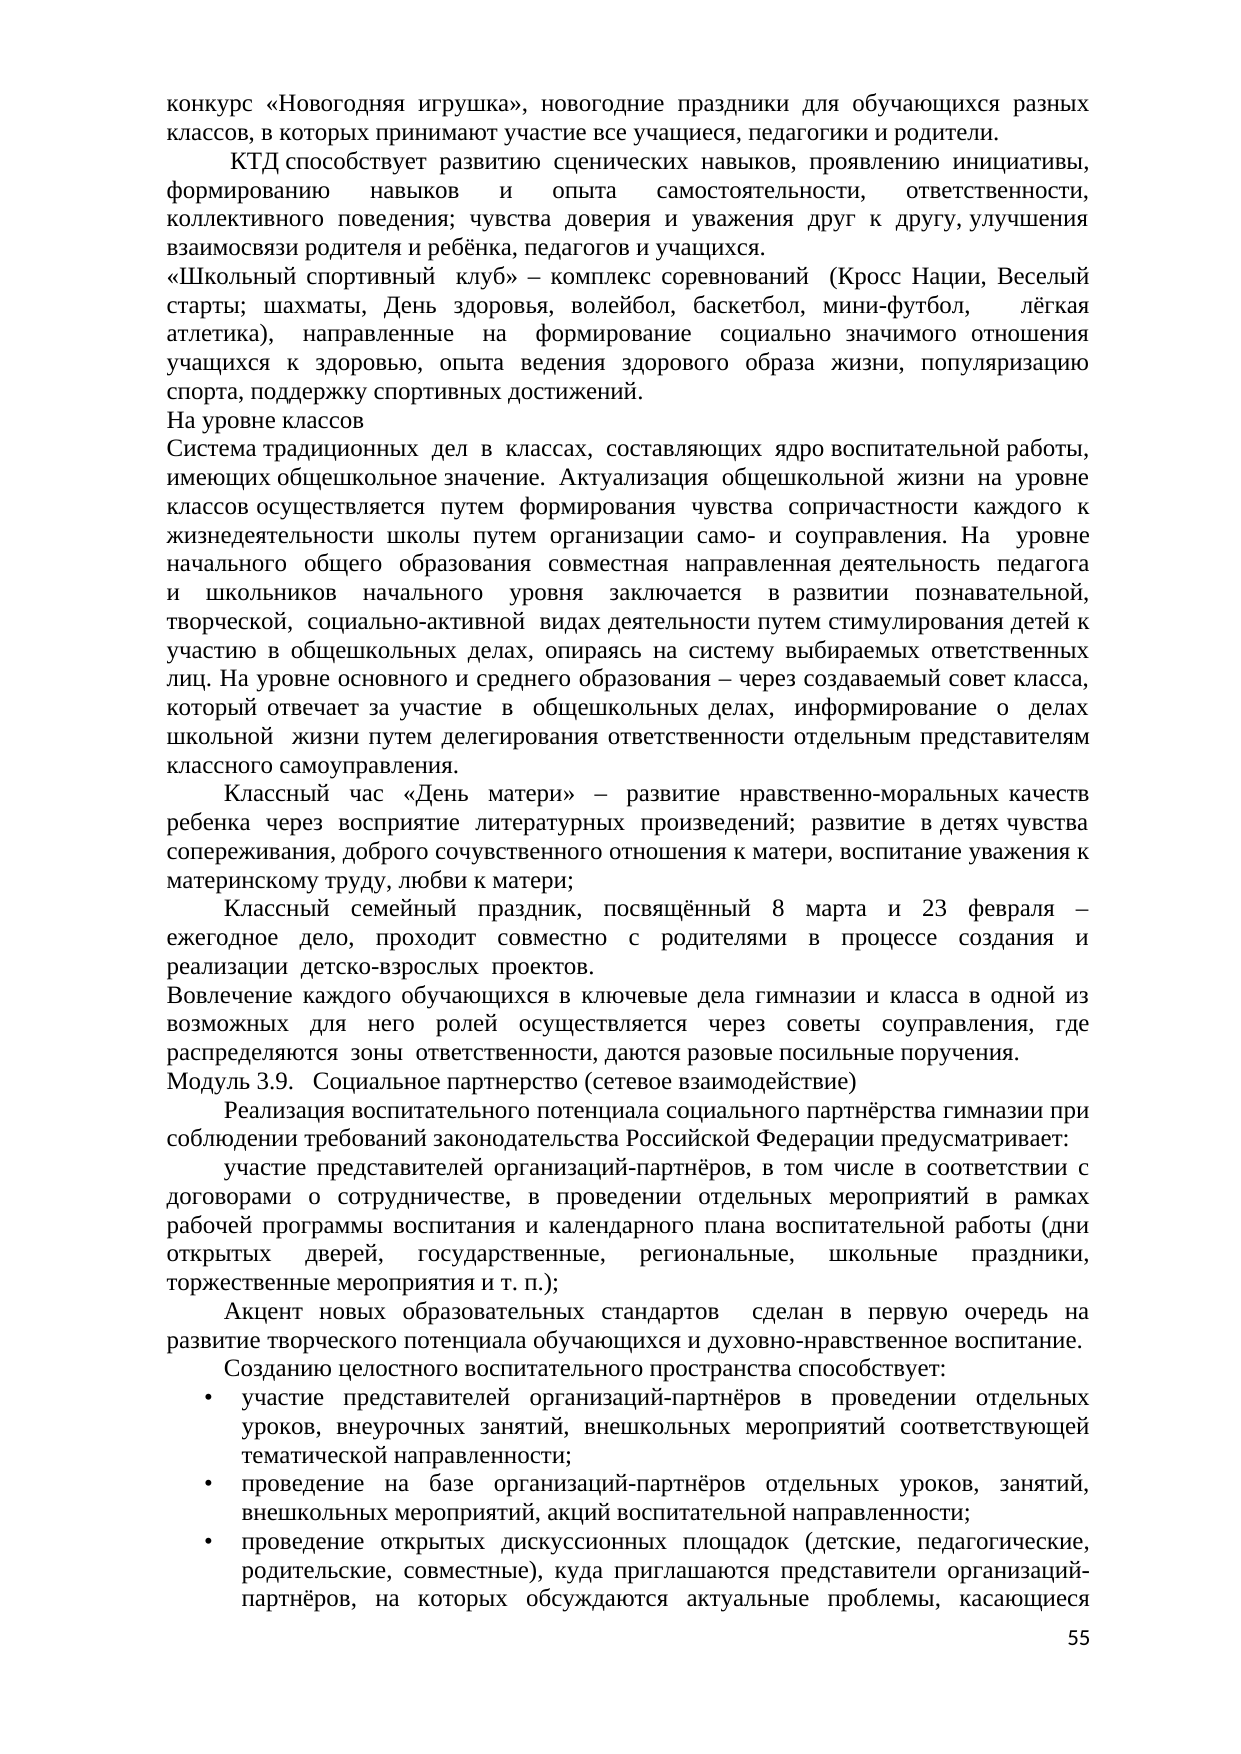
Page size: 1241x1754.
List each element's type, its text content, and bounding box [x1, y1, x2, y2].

subtitle участие представителей организаций-партнёров в проведении отдельных уроков, внеурочных занятий, внешкольных мероприятий соответствующей тематической направленности; [204, 1382, 1090, 1468]
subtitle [166, 88, 1090, 146]
subtitle КТД способствует развитию сценических навыков, проявлению инициативы, формированию навыков и опыта самостоятельности, ответственности, коллективного поведения; чувства доверия и уважения друг к другу, улучшения взаимосвязи родителя и ребёнка, педагогов и учащихся. [166, 146, 1090, 261]
subtitle На уровне классов [166, 405, 1090, 433]
subtitle Классный час «День матери» – развитие нравственно-моральных качеств ребенка через восприятие литературных произведений; развитие в детях чувства сопереживания, доброго сочувственного отношения к матери, воспитание уважения к материнскому труду, любви к матери; [166, 778, 1090, 893]
subtitle «Школьный спортивный клуб» – комплекс соревнований (Кросс Нации, Веселый старты; шахматы, День здоровья, волейбол, баскетбол, мини-футбол, лёгкая атлетика), направленные на формирование социально значимого отношения учащихся к здоровью, опыта ведения здорового образа жизни, популяризацию спорта, поддержку спортивных достижений. [166, 261, 1090, 405]
subtitle Реализация воспитательного потенциала социального партнёрства гимназии при соблюдении требований законодательства Российской Федерации предусматривает: [166, 1095, 1090, 1152]
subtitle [204, 1526, 1090, 1612]
subtitle Акцент новых образовательных стандартов сделан в первую очередь на развитие творческого потенциала обучающихся и духовно-нравственное воспитание. Созданию целостного воспитательного пространства способствует: [166, 1296, 1090, 1382]
subtitle Модуль 3.9. Социальное партнерство (сетевое взаимодействие) [166, 1066, 1090, 1095]
subtitle Классный семейный праздник, посвящённый 8 марта и 23 февраля – ежегодное дело, проходит совместно с родителями в процессе создания и реализации детско-взрослых проектов. [166, 893, 1090, 980]
subtitle  участие представителей организаций-партнёров, в том числе в соответствии с договорами о сотрудничестве, в проведении отдельных мероприятий в рамках рабочей программы воспитания и календарного плана воспитательной работы (дни открытых дверей, государственные, региональные, школьные праздники, торжественные мероприятия и т. п.); [166, 1152, 1090, 1296]
subtitle проведение на базе организаций-партнёров отдельных уроков, занятий, внешкольных мероприятий, акций воспитательной направленности; [204, 1468, 1090, 1526]
subtitle Система традиционных дел в классах, составляющих ядро воспитательной работы, имеющих общешкольное значение. Актуализация общешкольной жизни на уровне классов осуществляется путем формирования чувства сопричастности каждого к жизнедеятельности школы путем организации само- и соуправления. На уровне начального общего образования совместная направленная деятельность педагога и школьников начального уровня заключается в развитии познавательной, творческой, социально-активной видах деятельности путем стимулирования детей к участию в общешкольных делах, опираясь на систему выбираемых ответственных лиц. На уровне основного и среднего образования – через создаваемый совет класса, который отвечает за участие в общешкольных делах, информирование о делах школьной жизни путем делегирования ответственности отдельным представителям классного самоуправления. [166, 433, 1090, 778]
subtitle Вовлечение каждого обучающихся в ключевые дела гимназии и класса в одной из возможных для него ролей осуществляется через советы соуправления, где распределяются зоны ответственности, даются разовые посильные поручения. [166, 980, 1090, 1066]
